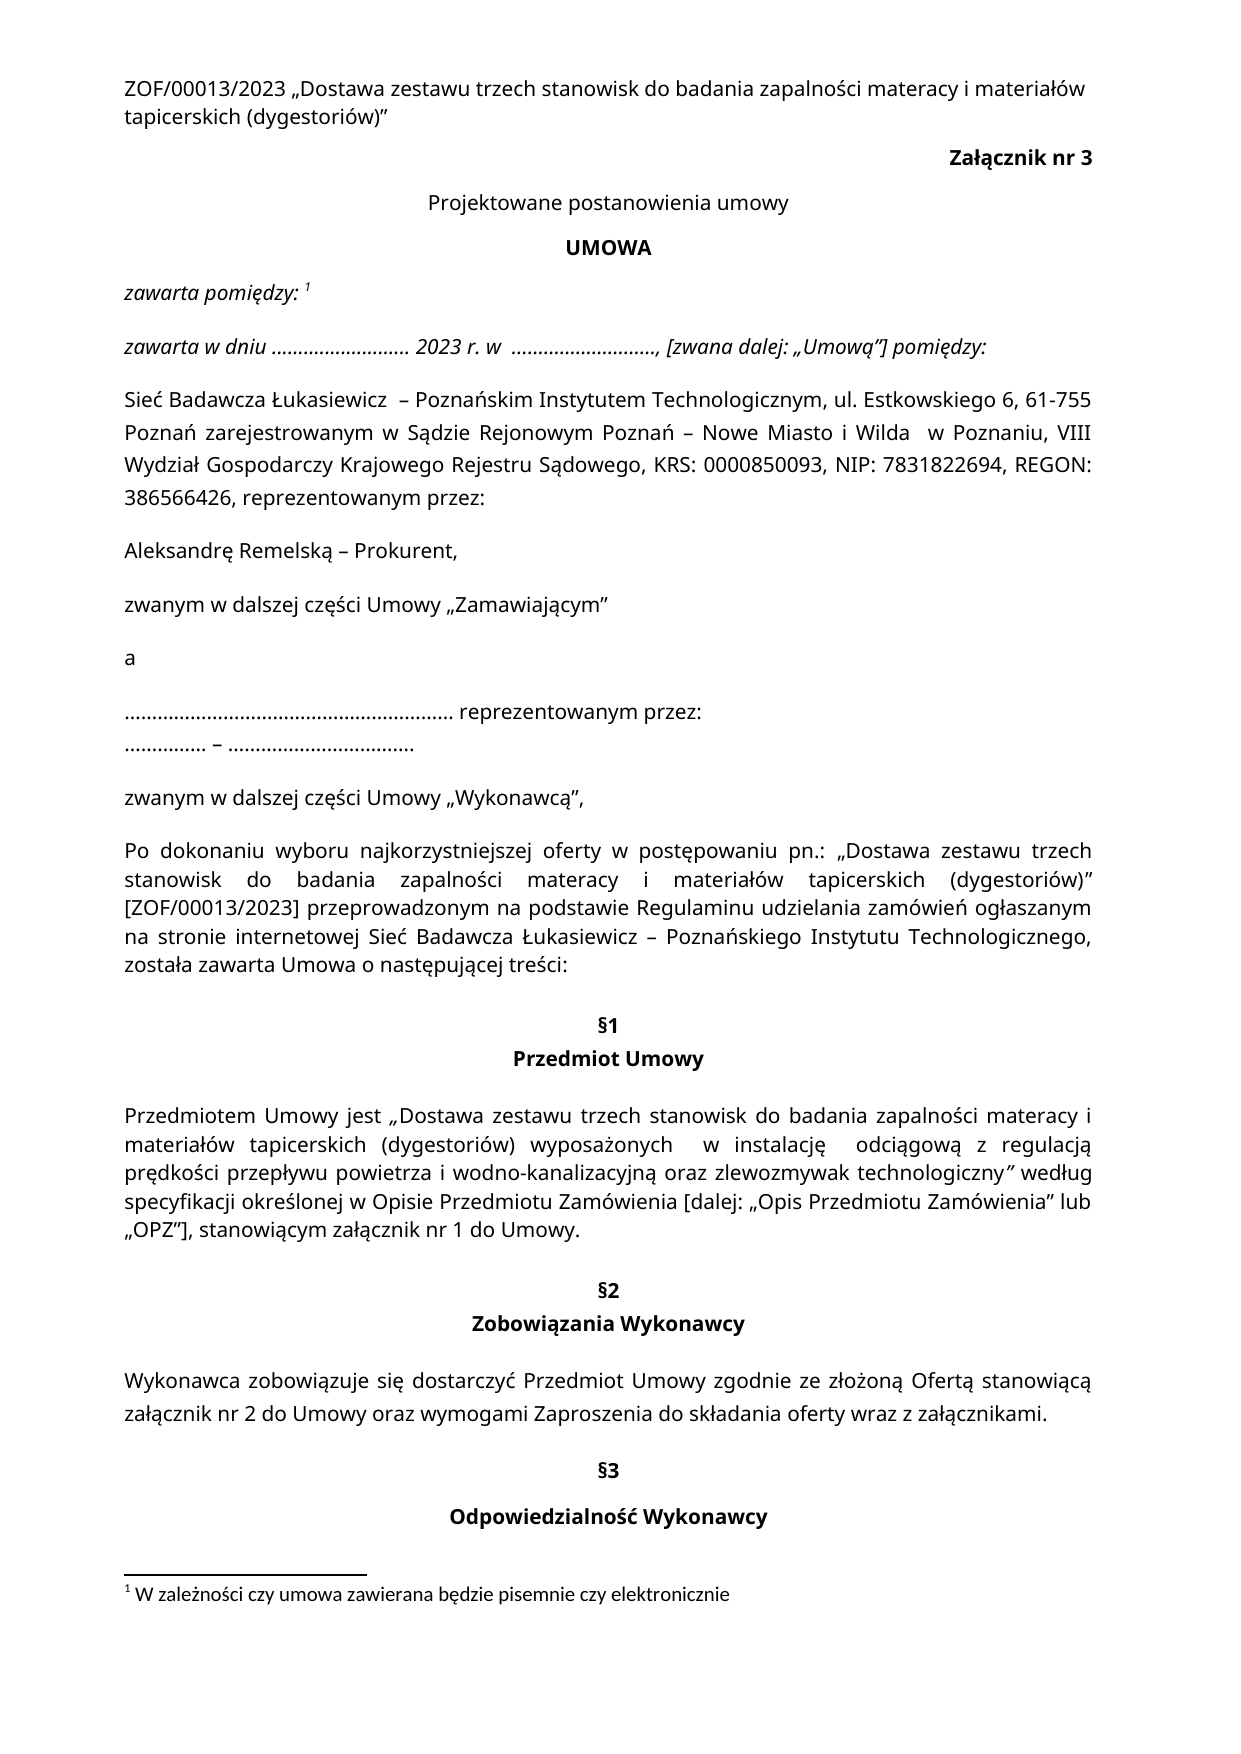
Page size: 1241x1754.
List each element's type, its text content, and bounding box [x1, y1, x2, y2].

text Przedmiotem Umowy jest „Dostawa zestawu trzech stanowisk do badania zapalności materacy i materiałów tapicerskich (dygestoriów) wyposażonych w instalację odciągową z regulacją prędkości przepływu powietrza i wodno-kanalizacyjną oraz zlewozmywak technologiczny” według specyfikacji określonej w Opisie Przedmiotu Zamówienia [dalej: „Opis Przedmiotu Zamówienia” lub „OPZ”], stanowiącym załącznik nr 1 do Umowy. [124, 1101, 1092, 1244]
text §3 [124, 1457, 1092, 1485]
text a [124, 643, 1092, 672]
text Zobowiązania Wykonawcy [124, 1309, 1092, 1337]
text zawarta pomiędzy: [124, 278, 1092, 307]
text UMOWA [124, 233, 1092, 262]
text zawarta w dniu .......................... 2023 r. w ………………………, [zwana dalej: „Umową”] pomiędzy: [124, 332, 1092, 360]
text Wykonawca zobowiązuje się dostarczyć Przedmiot Umowy zgodnie ze złożoną Ofertą stanowiącą załącznik nr 2 do Umowy oraz wymogami Zaproszenia do składania oferty wraz z załącznikami. [124, 1366, 1092, 1427]
text Po dokonaniu wyboru najkorzystniejszej oferty w postępowaniu pn.: „Dostawa zestawu trzech stanowisk do badania zapalności materacy i materiałów tapicerskich (dygestoriów)” [ZOF/00013/2023] przeprowadzonym na podstawie Regulaminu udzielania zamówień ogłaszanym na stronie internetowej Sieć Badawcza Łukasiewicz – Poznańskiego Instytutu Technologicznego, została zawarta Umowa o następującej treści: [124, 836, 1092, 979]
text Aleksandrę Remelską – Prokurent, [124, 537, 1092, 565]
text Załącznik nr 3 [124, 143, 1092, 172]
text §2 [124, 1276, 1092, 1305]
text zwanym w dalszej części Umowy „Wykonawcą”, [124, 783, 1092, 811]
text zwanym w dalszej części Umowy „Zamawiającym” [124, 590, 1092, 618]
text Sieć Badawcza Łukasiewicz – Poznańskim Instytutem Technologicznym, ul. Estkowskiego 6, 61-755 Poznań zarejestrowanym w Sądzie Rejonowym Poznań – Nowe Miasto i Wilda w Poznaniu, VIII Wydział Gospodarczy Krajowego Rejestru Sądowego, KRS: 0000850093, NIP: 7831822694, REGON: 386566426, reprezentowanym przez: [124, 385, 1092, 512]
text …………… – ……………………………. [124, 729, 1092, 758]
text Przedmiot Umowy [124, 1044, 1092, 1072]
text Odpowiedzialność Wykonawcy [124, 1502, 1092, 1530]
text …………………………………………………… reprezentowanym przez: [124, 697, 1092, 725]
text Projektowane postanowienia umowy [124, 188, 1092, 217]
text §1 [124, 1011, 1092, 1040]
